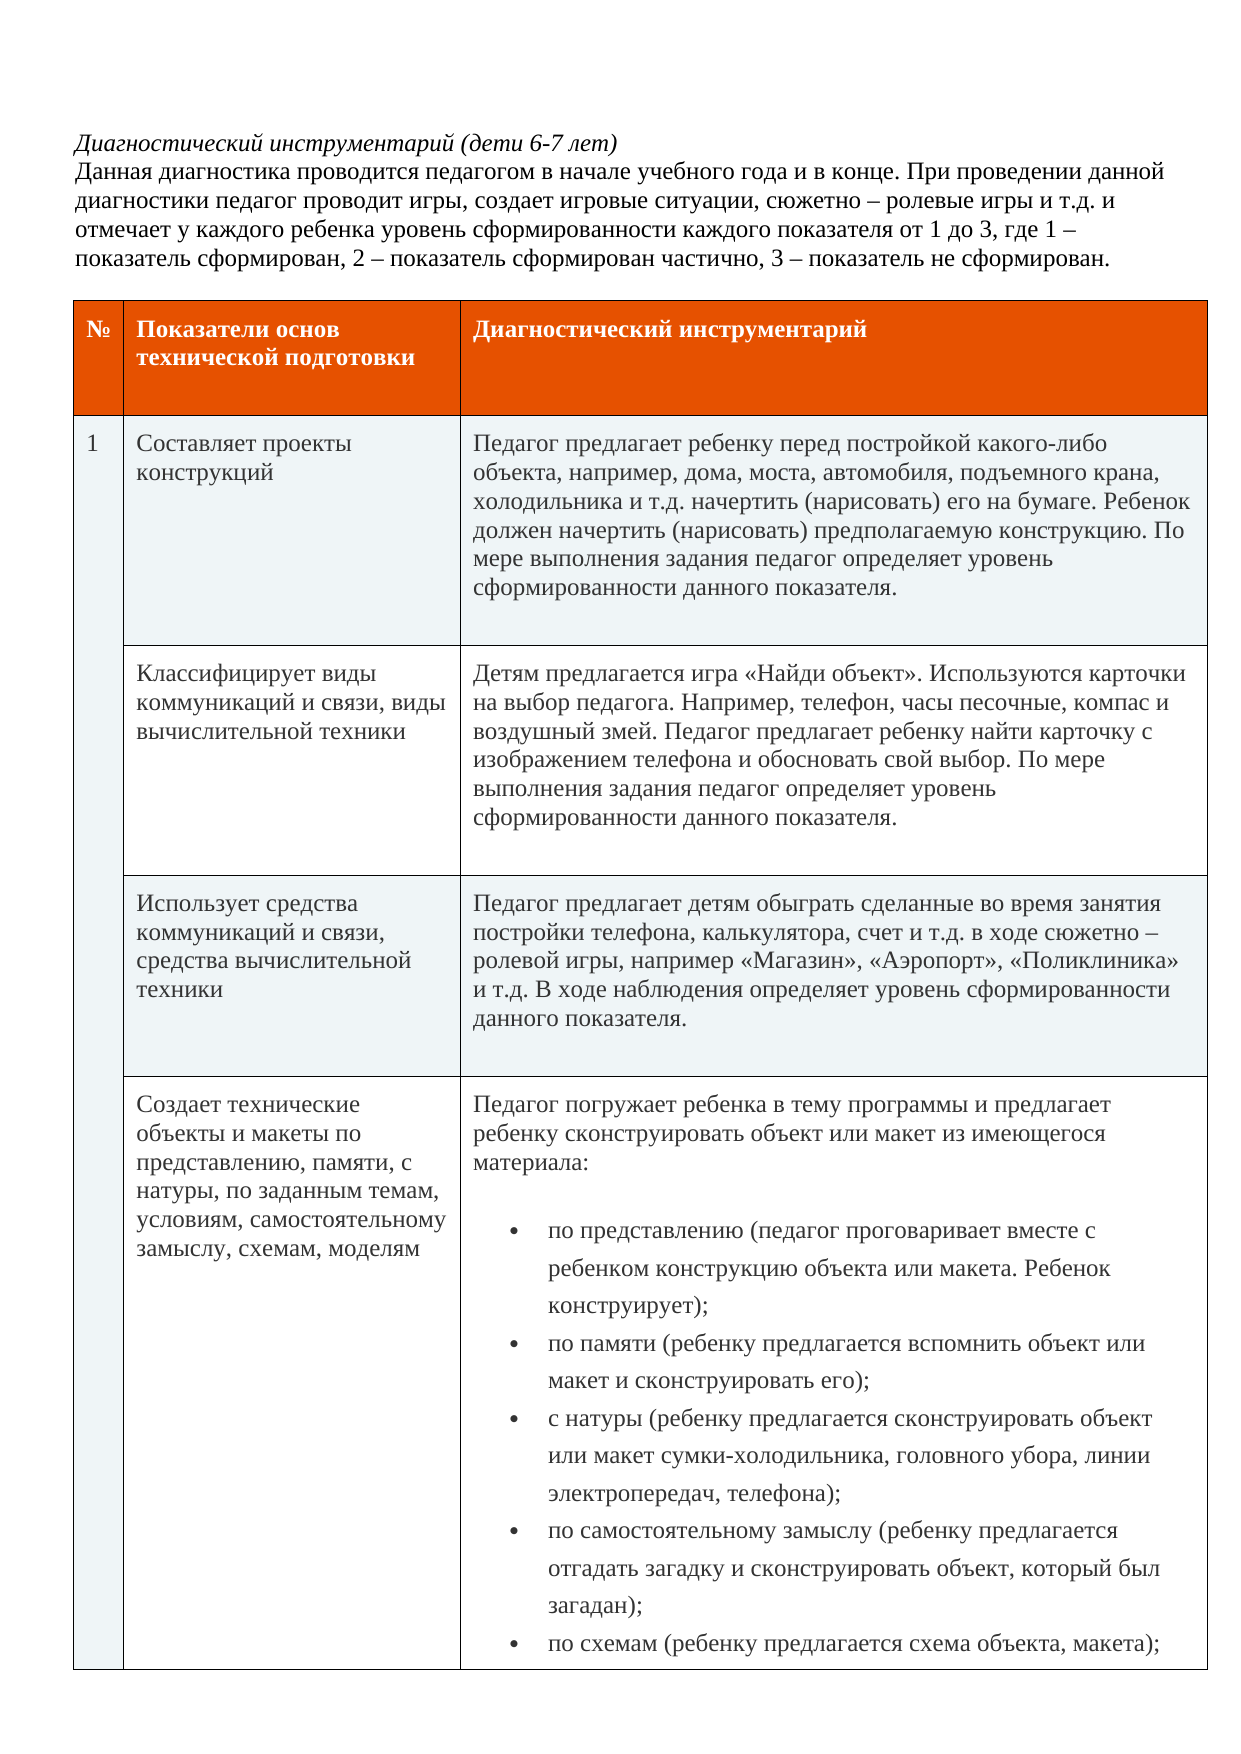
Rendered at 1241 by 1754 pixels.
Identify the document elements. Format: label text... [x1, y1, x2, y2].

table_cell Классифицирует виды коммуникаций и связи, виды вычислительной техники [124, 646, 460, 874]
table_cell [124, 1077, 460, 1669]
table_header Диагностический инструментарий [461, 301, 1207, 415]
table_cell Педагог предлагает ребенку перед постройкой какого-либо объекта, например, дома, моста, автомобиля, подъемного крана, холодильника и т.д. начертить (нарисовать) его на бумаге. Ребенок должен начертить (нарисовать) предполагаемую конструкцию. По мере выполнения задания педагог определяет уровень сформированности данного показателя. [461, 416, 1207, 645]
table_cell Детям предлагается игра «Найди объект». Используются карточки на выбор педагога. Например, телефон, часы песочные, компас и воздушный змей. Педагог предлагает ребенку найти карточку с изображением телефона и обосновать свой выбор. По мере выполнения задания педагог определяет уровень сформированности данного показателя. [461, 646, 1207, 874]
table_header Показатели основ технической подготовки [124, 301, 460, 415]
table_cell 1 [74, 416, 123, 1669]
table_cell Педагог предлагает детям обыграть сделанные во время занятия постройки телефона, калькулятора, счет и т.д. в ходе сюжетно – ролевой игры, например «Магазин», «Аэропорт», «Поликлиника» и т.д. В ходе наблюдения определяет уровень сформированности данного показателя. [461, 876, 1207, 1076]
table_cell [461, 1077, 1207, 1669]
text Данная диагностика проводится педагогом в начале учебного года и в конце. При проведении данной диагностики педагог проводит игры, создает игровые ситуации, сюжетно – ролевые игры и т.д. и отмечает у каждого ребенка уровень сформированности каждого показателя от 1 до 3, где 1 – показатель сформирован, 2 – показатель сформирован частично, 3 – показатель не сформирован. [75, 156, 1165, 271]
table_cell Составляет проекты конструкций [124, 416, 460, 645]
text Диагностический инструментарий (дети 6-7 лет) [75, 128, 1165, 156]
table_header № [74, 301, 123, 415]
table_cell Использует средства коммуникаций и связи, средства вычислительной техники [124, 876, 460, 1076]
